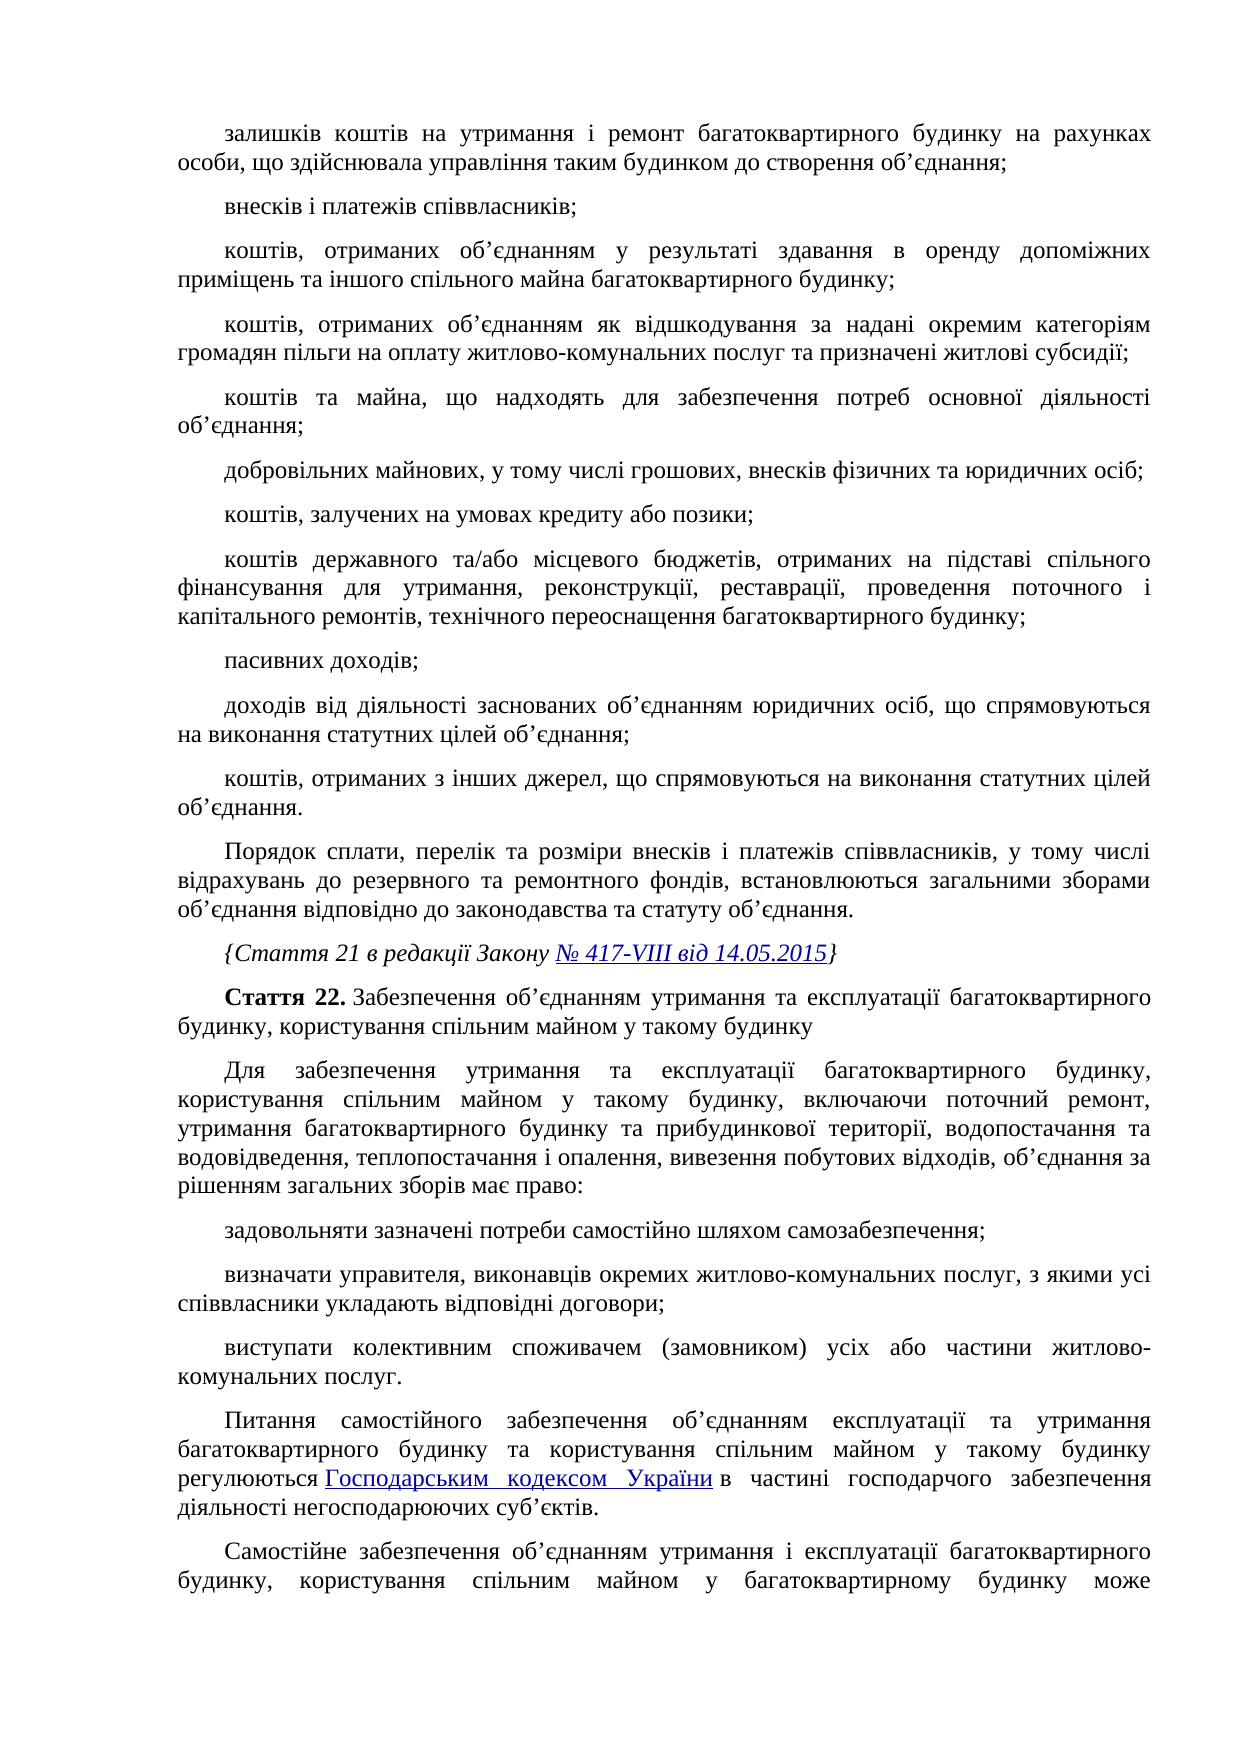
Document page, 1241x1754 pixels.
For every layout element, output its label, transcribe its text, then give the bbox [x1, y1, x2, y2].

text {Стаття 21 в редакції Закону № 417-VIII від 14.05.2015} [177, 938, 1152, 967]
text доходів від діяльності заснованих об’єднанням юридичних осіб, що спрямовуються на виконання статутних цілей об’єднання; [177, 690, 1152, 747]
text пасивних доходів; [177, 646, 1152, 674]
text коштів, залучених на умовах кредиту або позики; [177, 499, 1152, 528]
text внесків і платежів співвласників; [177, 191, 1152, 220]
text добровільних майнових, у тому числі грошових, внесків фізичних та юридичних осіб; [177, 455, 1152, 484]
text коштів державного та/або місцевого бюджетів, отриманих на підставі спільного фінансування для утримання, реконструкції, реставрації, проведення поточного і капітального ремонтів, технічного переоснащення багатоквартирного будинку; [177, 544, 1152, 630]
text Для забезпечення утримання та експлуатації багатоквартирного будинку, користування спільним майном у такому будинку, включаючи поточний ремонт, утримання багатоквартирного будинку та прибудинкової території, водопостачання та водовідведення, теплопостачання і опалення, вивезення побутових відходів, об’єднання за рішенням загальних зборів має право: [177, 1056, 1152, 1199]
text коштів та майна, що надходять для забезпечення потреб основної діяльності об’єднання; [177, 382, 1152, 439]
text визначати управителя, виконавців окремих житлово-комунальних послуг, з якими усі співвласники укладають відповідні договори; [177, 1259, 1152, 1317]
text залишків коштів на утримання і ремонт багатоквартирного будинку на рахунках особи, що здійснювала управління таким будинком до створення об’єднання; [177, 118, 1152, 176]
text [177, 1536, 1152, 1594]
text Питання самостійного забезпечення об’єднанням експлуатації та утримання багатоквартирного будинку та користування спільним майном у такому будинку регулюються Господарським кодексом України в частині господарчого забезпечення діяльності негосподарюючих суб’єктів. [177, 1406, 1152, 1521]
text Порядок сплати, перелік та розміри внесків і платежів співвласників, у тому числі відрахувань до резервного та ремонтного фондів, встановлюються загальними зборами об’єднання відповідно до законодавства та статуту об’єднання. [177, 836, 1152, 922]
text коштів, отриманих об’єднанням у результаті здавання в оренду допоміжних приміщень та іншого спільного майна багатоквартирного будинку; [177, 236, 1152, 293]
text задовольняти зазначені потреби самостійно шляхом самозабезпечення; [177, 1215, 1152, 1244]
text Стаття 22. Забезпечення об’єднанням утримання та експлуатації багатоквартирного будинку, користування спільним майном у такому будинку [177, 982, 1152, 1040]
text коштів, отриманих з інших джерел, що спрямовуються на виконання статутних цілей об’єднання. [177, 763, 1152, 821]
text коштів, отриманих об’єднанням як відшкодування за надані окремим категоріям громадян пільги на оплату житлово-комунальних послуг та призначені житлові субсидії; [177, 309, 1152, 366]
text виступати колективним споживачем (замовником) усіх або частини житлово-комунальних послуг. [177, 1332, 1152, 1390]
